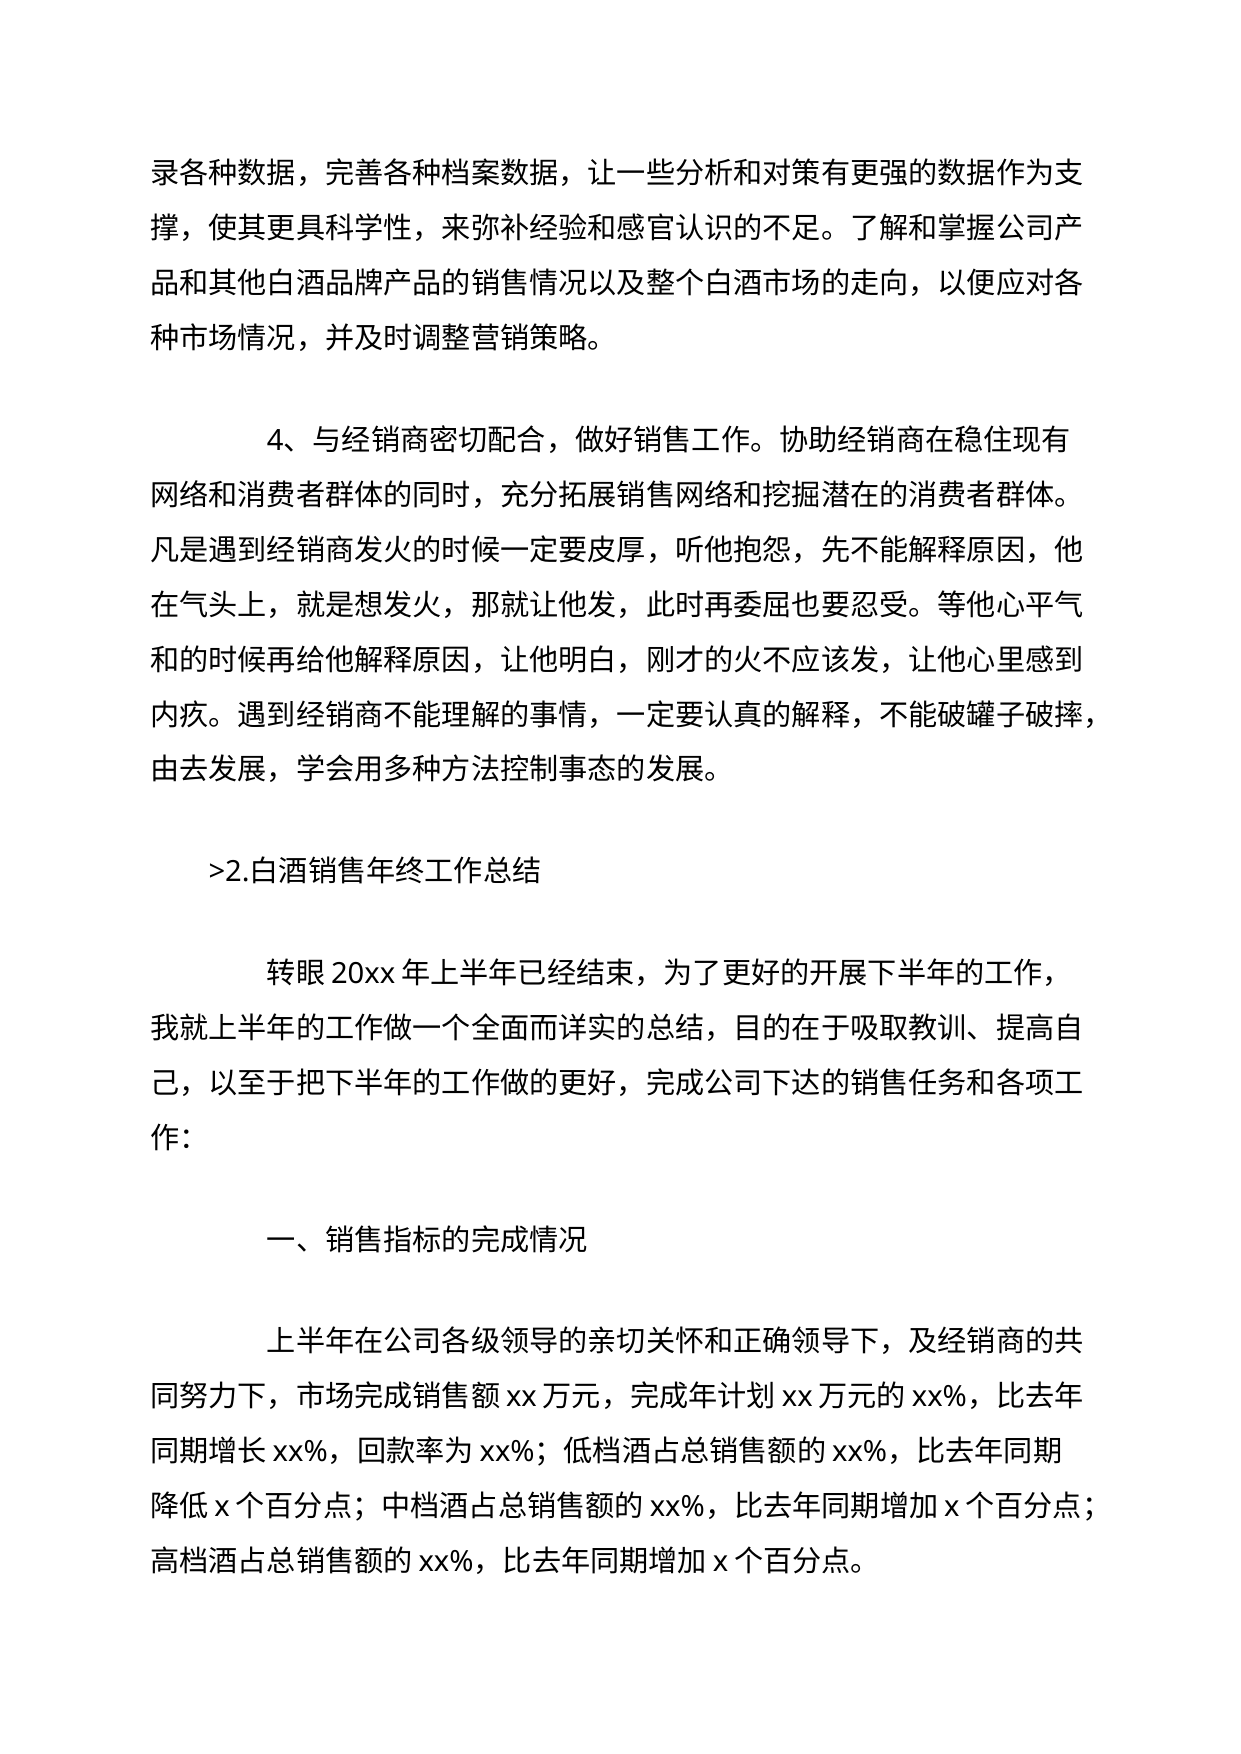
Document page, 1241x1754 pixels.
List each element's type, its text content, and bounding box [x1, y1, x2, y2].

text 一、销售指标的完成情况 [150, 1216, 1090, 1258]
text 4、与经销商密切配合，做好销售工作。协助经销商在稳住现有网络和消费者群体的同时，充分拓展销售网络和挖掘潜在的消费者群体。凡是遇到经销商发火的时候一定要皮厚，听他抱怨，先不能解释原因，他在气头上，就是想发火，那就让他发，此时再委屈也要忍受。等他心平气和的时候再给他解释原因，让他明白，刚才的火不应该发，让他心里感到内疚。遇到经销商不能理解的事情，一定要认真的解释，不能破罐子破摔，由去发展，学会用多种方法控制事态的发展。 [150, 416, 1090, 788]
text >2.白酒销售年终工作总结 [150, 848, 1090, 890]
text 上半年在公司各级领导的亲切关怀和正确领导下，及经销商的共同努力下，市场完成销售额xx万元，完成年计划xx万元的xx%，比去年同期增长xx%，回款率为xx%；低档酒占总销售额的xx%，比去年同期降低x个百分点；中档酒占总销售额的xx%，比去年同期增加x个百分点；高档酒占总销售额的xx%，比去年同期增加x个百分点。 [150, 1318, 1090, 1580]
text 转眼20xx年上半年已经结束，为了更好的开展下半年的工作，我就上半年的工作做一个全面而详实的总结，目的在于吸取教训、提高自己，以至于把下半年的工作做的更好，完成公司下达的销售任务和各项工作： [150, 950, 1090, 1157]
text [150, 150, 1090, 357]
